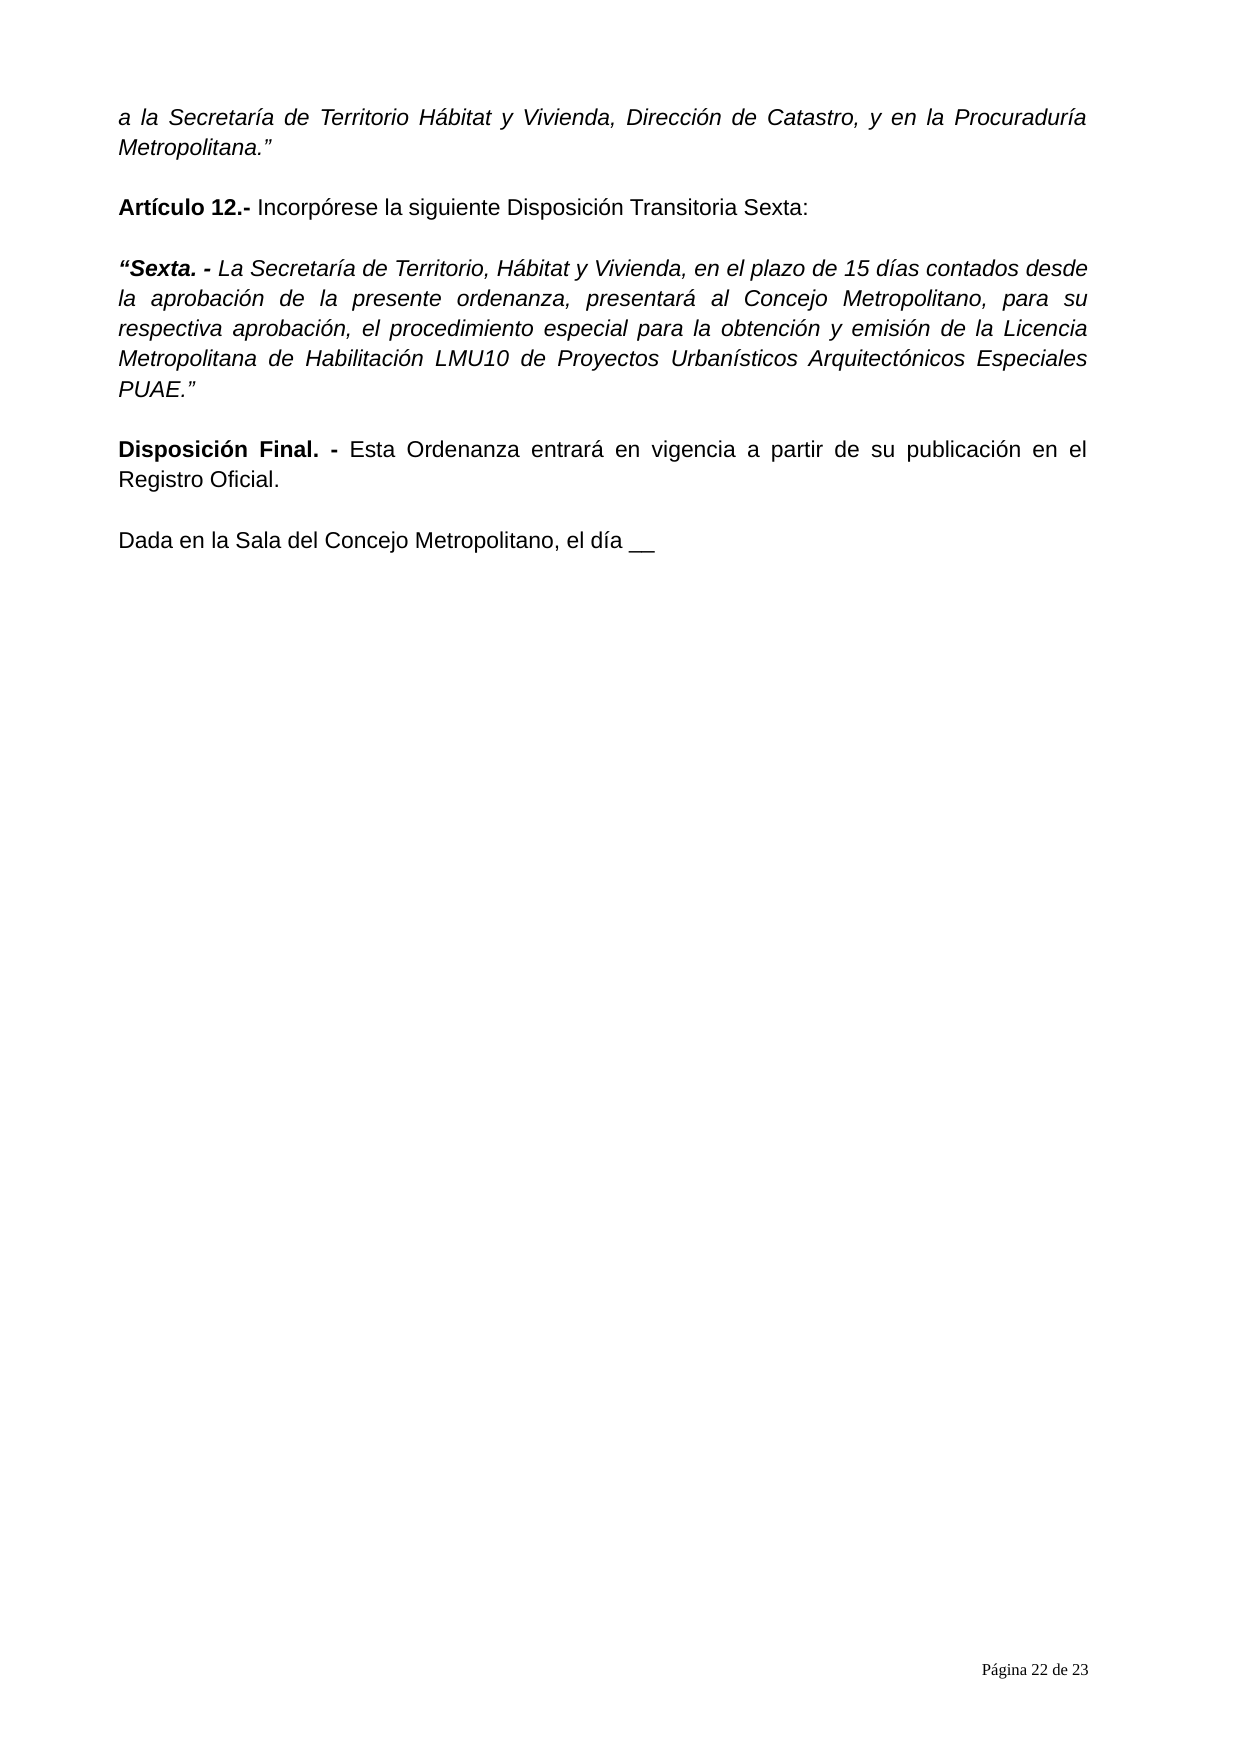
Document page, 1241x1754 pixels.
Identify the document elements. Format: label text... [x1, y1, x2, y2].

text Dada en la Sala del Concejo Metropolitano, el día __ [118, 527, 1088, 553]
text Artículo 12.- Incorpórese la siguiente Disposición Transitoria Sexta: [118, 194, 1088, 221]
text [118, 104, 1088, 160]
text Disposición Final. - Esta Ordenanza entrará en vigencia a partir de su publicación en el Registro Oficial. [118, 436, 1088, 493]
text “Sexta. - La Secretaría de Territorio, Hábitat y Vivienda, en el plazo de 15 días contados desde la aprobación de la presente ordenanza, presentará al Concejo Metropolitano, para su respectiva aprobación, el procedimiento especial para la obtención y emisión de la Licencia Metropolitana de Habilitación LMU10 de Proyectos Urbanísticos Arquitectónicos Especiales PUAE.” [118, 255, 1088, 402]
